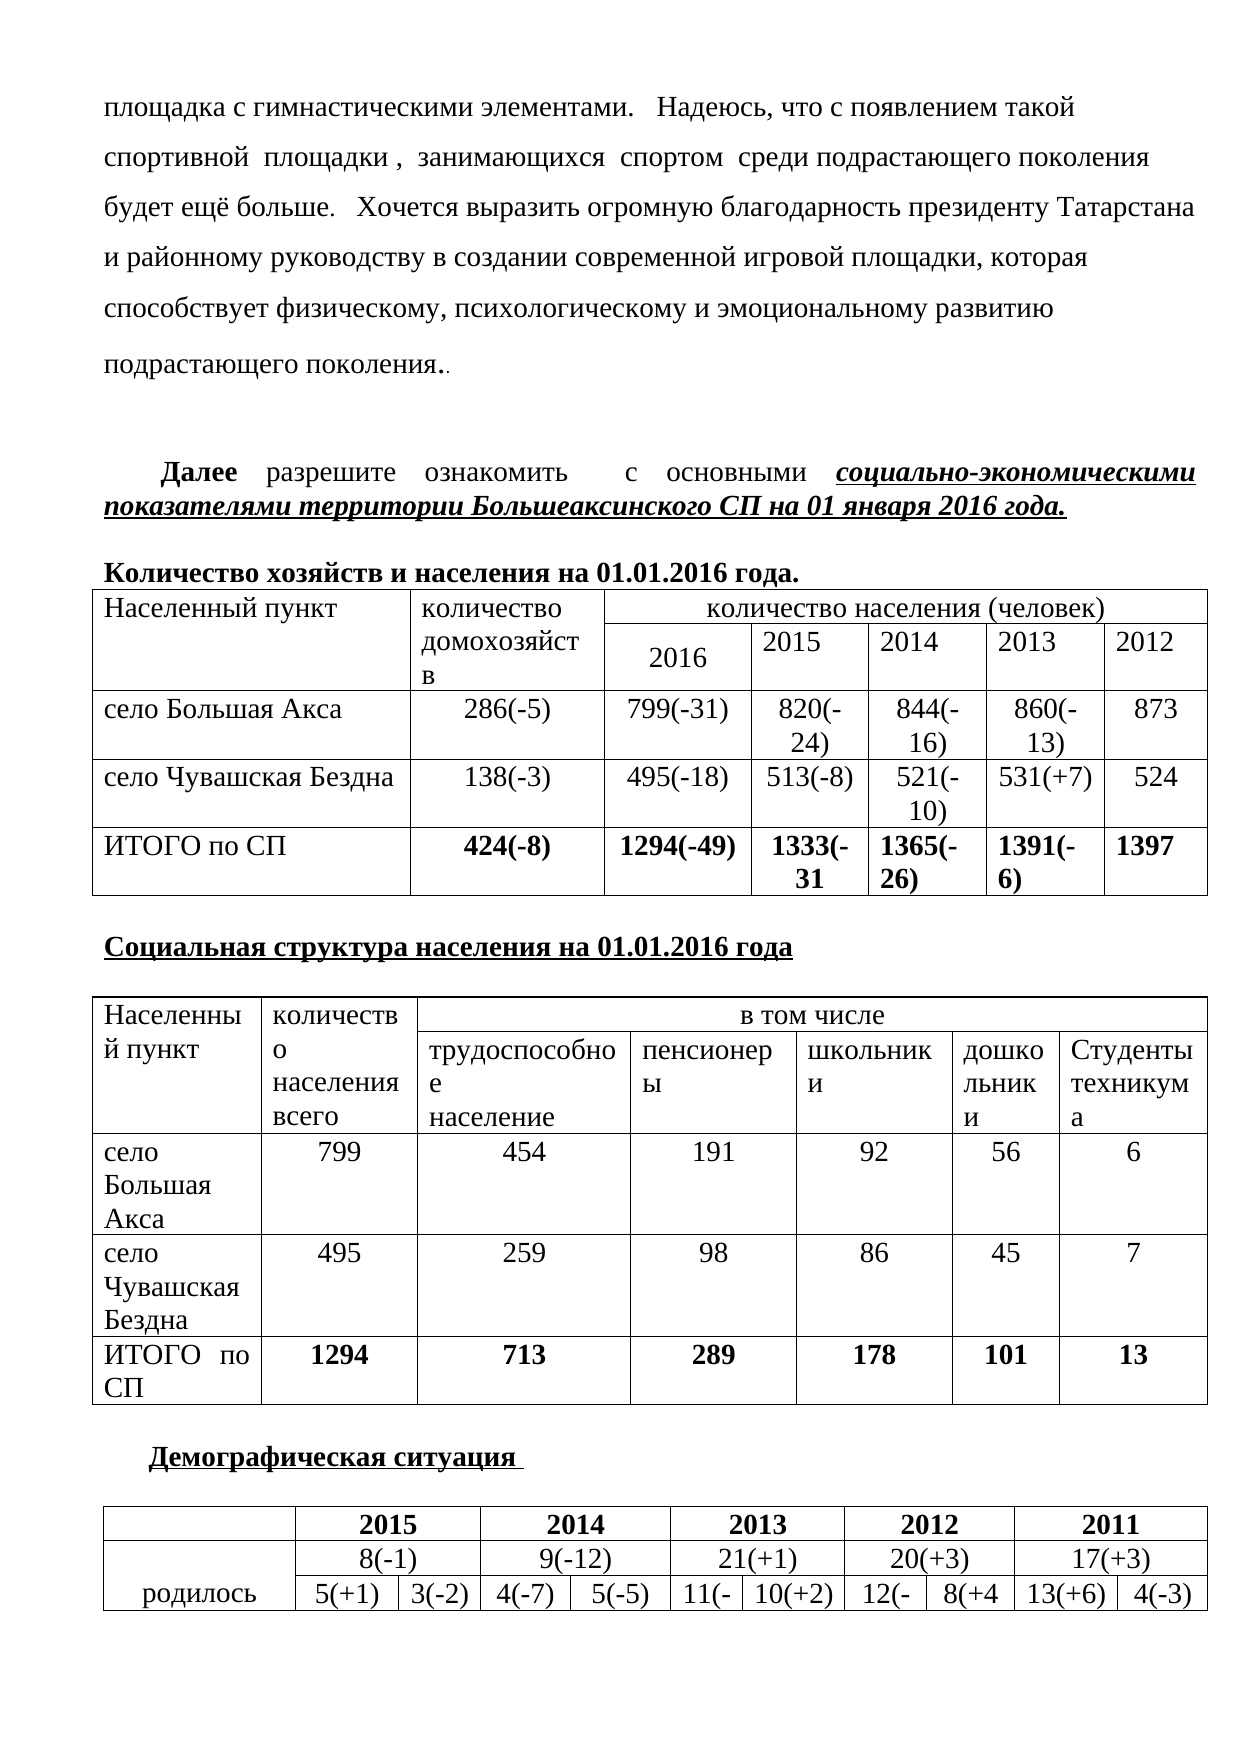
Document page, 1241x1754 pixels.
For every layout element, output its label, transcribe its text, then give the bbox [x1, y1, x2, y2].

table_cell 6 [1060, 1134, 1207, 1234]
table_cell 2012 [1105, 624, 1207, 690]
table_header 2013 [671, 1507, 844, 1540]
table_header количество населения (человек) [605, 590, 1207, 623]
table_cell 2015 [752, 624, 868, 690]
table_cell 873 [1105, 691, 1207, 758]
text Социальная структура населения на 01.01.2016 года [103, 929, 1196, 963]
table_header количество домохозяйств [411, 590, 604, 690]
table_cell Студенты техникума [1060, 1032, 1207, 1133]
table_cell 101 [953, 1337, 1059, 1404]
table_cell 86 [797, 1235, 952, 1336]
table_cell 799(-31) [605, 691, 751, 758]
table_cell 21(+1) [671, 1541, 844, 1575]
table_cell 259 [418, 1235, 630, 1336]
table_header 2011 [1015, 1507, 1207, 1540]
table_cell 289 [631, 1337, 796, 1404]
table_cell 1294 [262, 1337, 417, 1404]
table_cell 13 [1060, 1337, 1207, 1404]
table_cell ИТОГО по СП [93, 828, 410, 895]
text Количество хозяйств и населения на 01.01.2016 года. [103, 555, 1196, 589]
table_cell 531(+7) [987, 760, 1104, 827]
table_cell 4(-7) [481, 1576, 570, 1609]
table_cell село Чувашская Бездна [93, 1235, 261, 1336]
table_cell 1391(-6) [987, 828, 1104, 895]
text Демографическая ситуация [141, 1439, 1196, 1472]
table_header 2015 [296, 1507, 480, 1540]
table_cell 1365(-26) [869, 828, 986, 895]
table_cell 9(-12) [481, 1541, 670, 1575]
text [103, 89, 1196, 381]
table_cell село Большая Акса [93, 691, 410, 758]
table_cell 138(-3) [411, 760, 604, 827]
table_cell 521(-10) [869, 760, 986, 827]
table_cell трудоспособное население [418, 1032, 630, 1133]
table_cell 12(-1) [845, 1576, 926, 1609]
table_cell 98 [631, 1235, 796, 1336]
table_cell 495(-18) [605, 760, 751, 827]
table_cell 495 [262, 1235, 417, 1336]
table_cell 191 [631, 1134, 796, 1234]
table_cell 5(-5) [571, 1576, 670, 1609]
table_header Населенный пункт [93, 998, 261, 1133]
table_cell родилось [104, 1541, 295, 1609]
table_cell 11(-1) [671, 1576, 742, 1609]
table_cell 799 [262, 1134, 417, 1234]
table_cell пенсионеры [631, 1032, 796, 1133]
table_cell село Чувашская Бездна [93, 760, 410, 827]
table_cell 17(+3) [1015, 1541, 1207, 1575]
table_cell школьники [797, 1032, 952, 1133]
table_cell 20(+3) [845, 1541, 1014, 1575]
table_cell 820(-24) [752, 691, 868, 758]
table_header количество населения всего [262, 998, 417, 1133]
table_cell 860(-13) [987, 691, 1104, 758]
table_cell ИТОГО по СП [93, 1337, 261, 1404]
table_cell 513(-8) [752, 760, 868, 827]
table_cell 4(-3) [1118, 1576, 1207, 1609]
table_cell 13(+6) [1015, 1576, 1117, 1609]
table_cell 8(-1) [296, 1541, 480, 1575]
table_cell 3(-2) [399, 1576, 480, 1609]
table_cell 1333(-31 [752, 828, 868, 895]
table_cell 2013 [987, 624, 1104, 690]
table_cell 2016 [605, 624, 751, 690]
table_cell 7 [1060, 1235, 1207, 1336]
table_cell 5(+1) [296, 1576, 398, 1609]
table_header 2014 [481, 1507, 670, 1540]
table_header [104, 1507, 295, 1540]
table_cell 10(+2) [743, 1576, 844, 1609]
table_header в том числе [418, 998, 1207, 1031]
table_cell 1294(-49) [605, 828, 751, 895]
table_cell дошко льники [953, 1032, 1059, 1133]
table_cell 2014 [869, 624, 986, 690]
table_cell 844(-16) [869, 691, 986, 758]
table_cell 45 [953, 1235, 1059, 1336]
table_cell 8(+4) [927, 1576, 1014, 1609]
table_cell 178 [797, 1337, 952, 1404]
table_cell село Большая Акса [93, 1134, 261, 1234]
table_cell 713 [418, 1337, 630, 1404]
table_header Населенный пункт [93, 590, 410, 690]
table_cell 56 [953, 1134, 1059, 1234]
table_cell 286(-5) [411, 691, 604, 758]
table_cell 524 [1105, 760, 1207, 827]
table_cell 1397 [1105, 828, 1207, 895]
table_cell 92 [797, 1134, 952, 1234]
text Далее разрешите ознакомить с основными социально-экономическими показателями территории Большеаксинского СП на 01 января 2016 года. [103, 454, 1196, 522]
table_header 2012 [845, 1507, 1014, 1540]
table_cell 424(-8) [411, 828, 604, 895]
table_cell 454 [418, 1134, 630, 1234]
